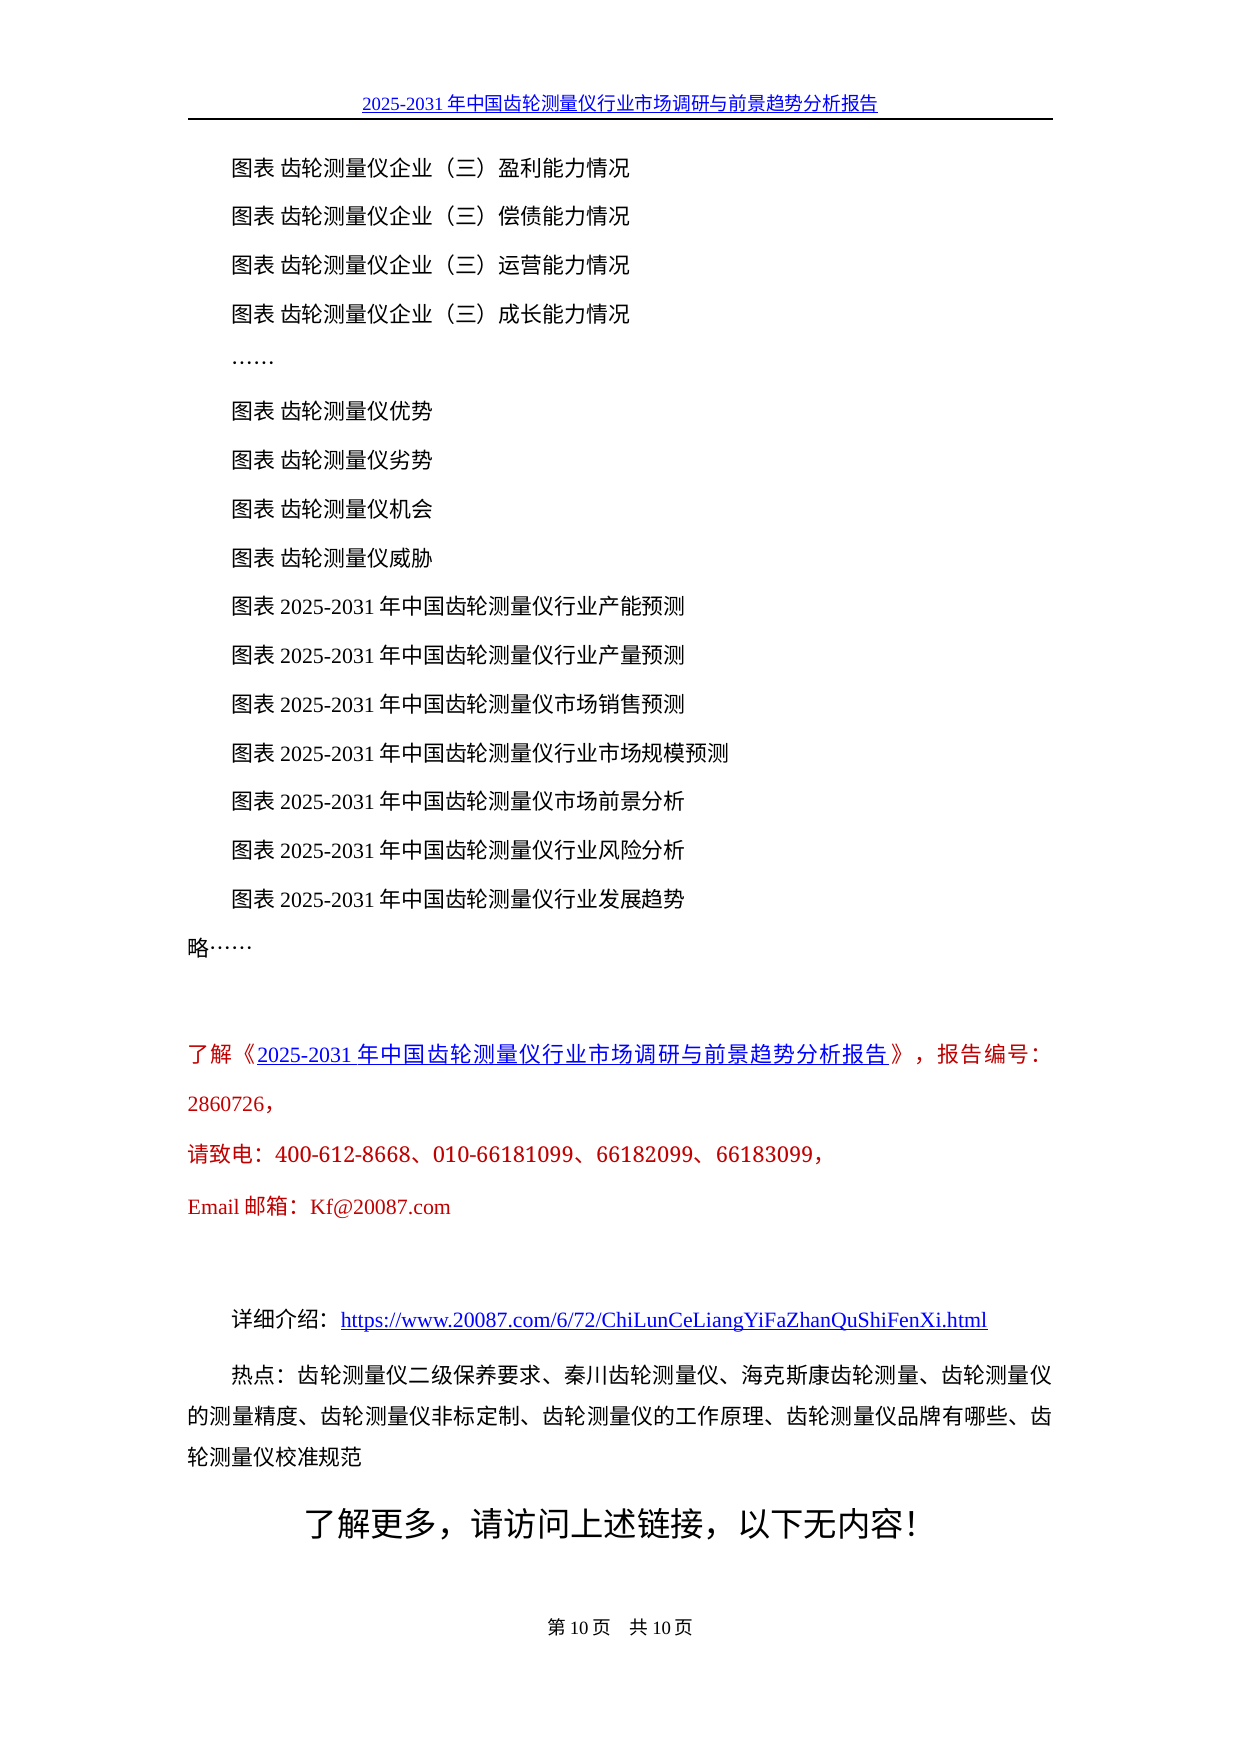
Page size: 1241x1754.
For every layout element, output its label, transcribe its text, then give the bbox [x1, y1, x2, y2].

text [187, 150, 1053, 963]
text Email邮箱：Kf@20087.com [187, 1188, 1053, 1221]
text 请致电：400-612-8668、010-66181099、66182099、66183099， [187, 1137, 1053, 1169]
text 详细介绍：https://www.20087.com/6/72/ChiLunCeLiangYiFaZhanQuShiFenXi.html [187, 1301, 1053, 1334]
text 热点：齿轮测量仪二级保养要求、秦川齿轮测量仪、海克斯康齿轮测量、齿轮测量仪的测量精度、齿轮测量仪非标定制、齿轮测量仪的工作原理、齿轮测量仪品牌有哪些、齿轮测量仪校准规范 [187, 1358, 1053, 1472]
title 了解更多，请访问上述链接，以下无内容！ [187, 1489, 1053, 1554]
text 了解《2025-2031年中国齿轮测量仪行业市场调研与前景趋势分析报告》，报告编号：2860726， [187, 1037, 1053, 1118]
